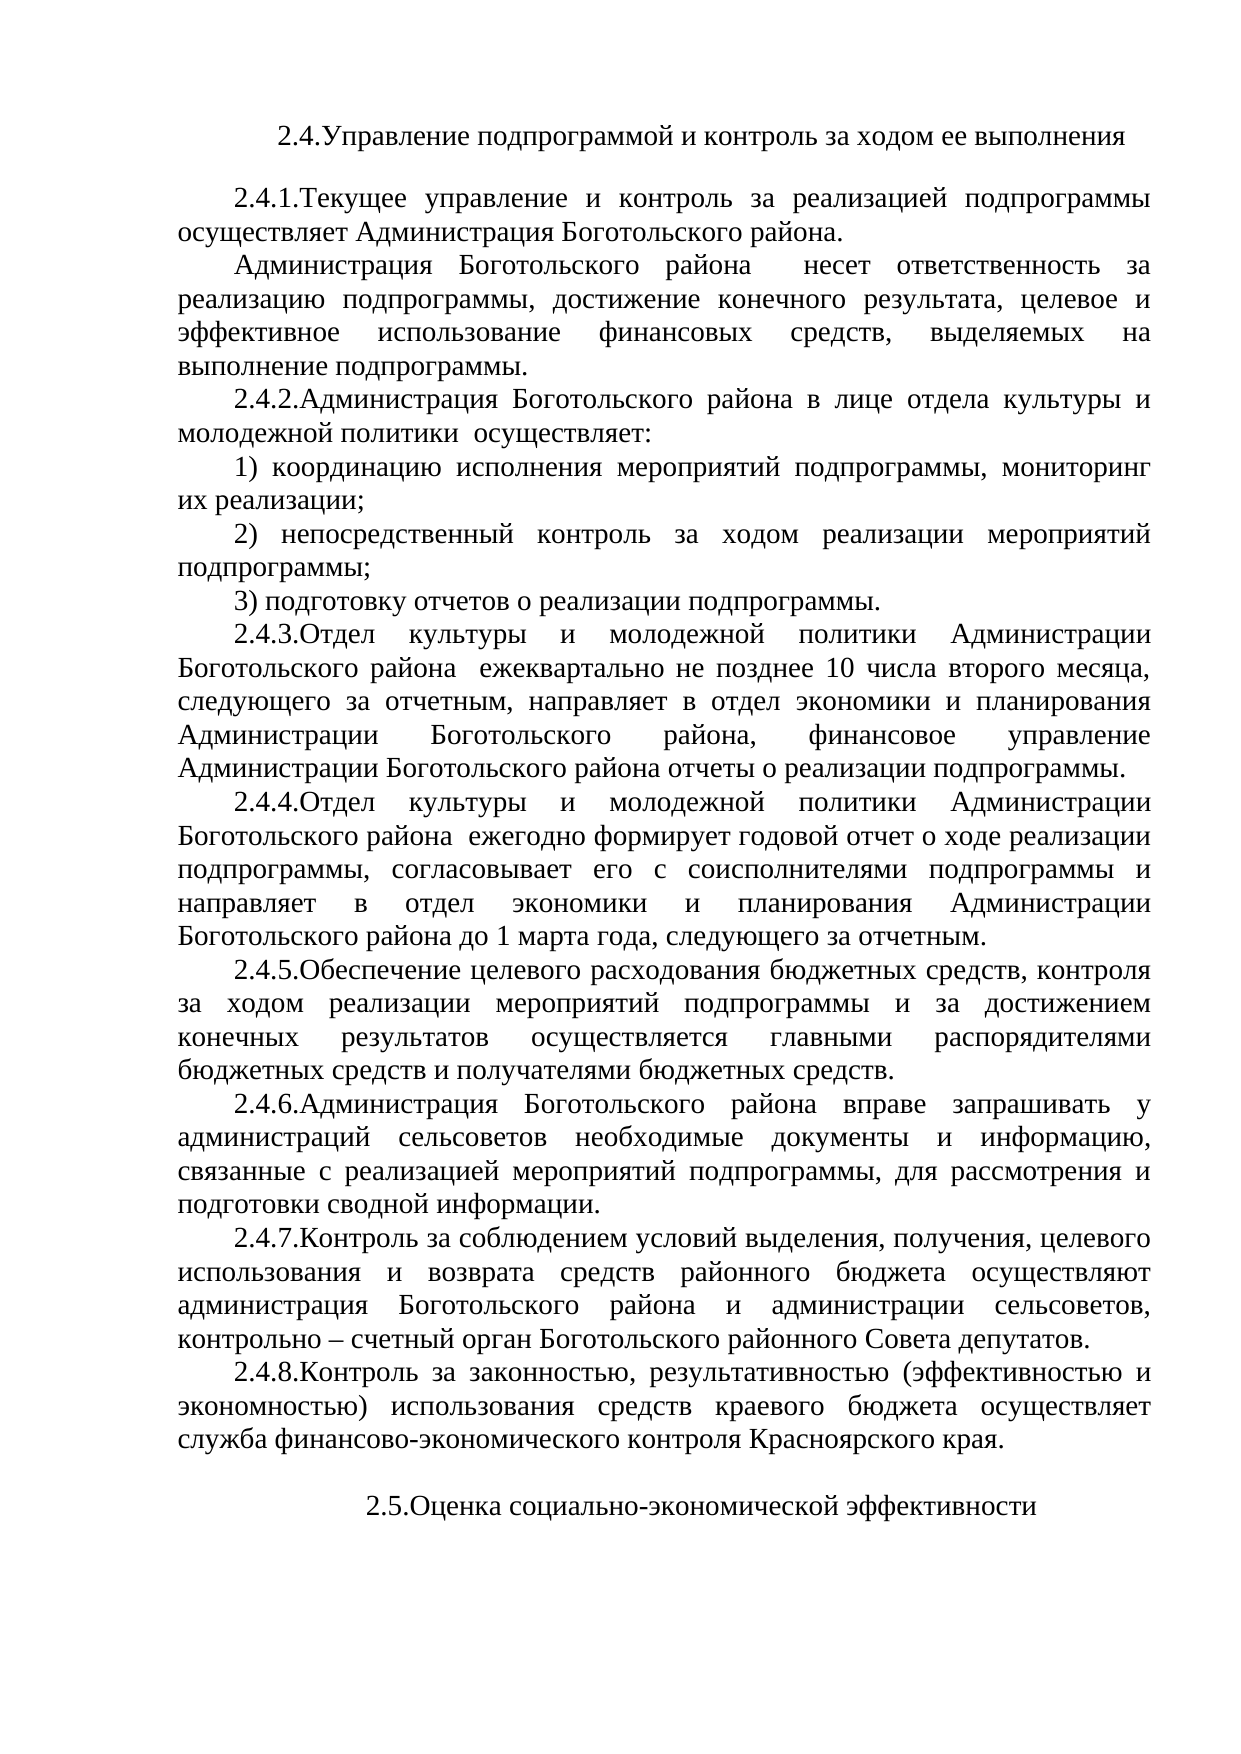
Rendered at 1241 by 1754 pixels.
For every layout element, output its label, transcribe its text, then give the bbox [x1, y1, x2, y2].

text 2.4.2.Администрация Боготольского района в лице отдела культуры и молодежной политики осуществляет: [177, 382, 1152, 449]
text 2.5.Оценка социально-экономической эффективности [177, 1488, 1152, 1522]
text 2.4.3.Отдел культуры и молодежной политики Администрации Боготольского района ежеквартально не позднее 10 числа второго месяца, следующего за отчетным, направляет в отдел экономики и планирования Администрации Боготольского района, финансовое управление Администрации Боготольского района отчеты о реализации подпрограммы. [177, 616, 1152, 784]
text Администрация Боготольского района несет ответственность за реализацию подпрограммы, достижение конечного результата, целевое и эффективное использование финансовых средств, выделяемых на выполнение подпрограммы. [177, 247, 1152, 382]
text 2.4.8.Контроль за законностью, результативностью (эффективностью и экономностью) использования средств краевого бюджета осуществляет служба финансово-экономического контроля Красноярского края. [177, 1354, 1152, 1455]
text 2.4.4.Отдел культуры и молодежной политики Администрации Боготольского района ежегодно формирует годовой отчет о ходе реализации подпрограммы, согласовывает его с соисполнителями подпрограммы и направляет в отдел экономики и планирования Администрации Боготольского района до 1 марта года, следующего за отчетным. [177, 784, 1152, 952]
text 2.4.6.Администрация Боготольского района вправе запрашивать у администраций сельсоветов необходимые документы и информацию, связанные с реализацией мероприятий подпрограммы, для рассмотрения и подготовки сводной информации. [177, 1086, 1152, 1220]
text 2) непосредственный контроль за ходом реализации мероприятий подпрограммы; [177, 516, 1152, 583]
text 3) подготовку отчетов о реализации подпрограммы. [177, 583, 1152, 616]
text 2.4.7.Контроль за соблюдением условий выделения, получения, целевого использования и возврата средств районного бюджета осуществляют администрация Боготольского района и администрации сельсоветов, контрольно – счетный орган Боготольского районного Совета депутатов. [177, 1220, 1152, 1354]
text 2.4.1.Текущее управление и контроль за реализацией подпрограммы осуществляет Администрация Боготольского района. [177, 180, 1152, 247]
text 1) координацию исполнения мероприятий подпрограммы, мониторинг их реализации; [177, 449, 1152, 516]
text 2.4.Управление подпрограммой и контроль за ходом ее выполнения [177, 118, 1152, 152]
text 2.4.5.Обеспечение целевого расходования бюджетных средств, контроля за ходом реализации мероприятий подпрограммы и за достижением конечных результатов осуществляется главными распорядителями бюджетных средств и получателями бюджетных средств. [177, 952, 1152, 1086]
